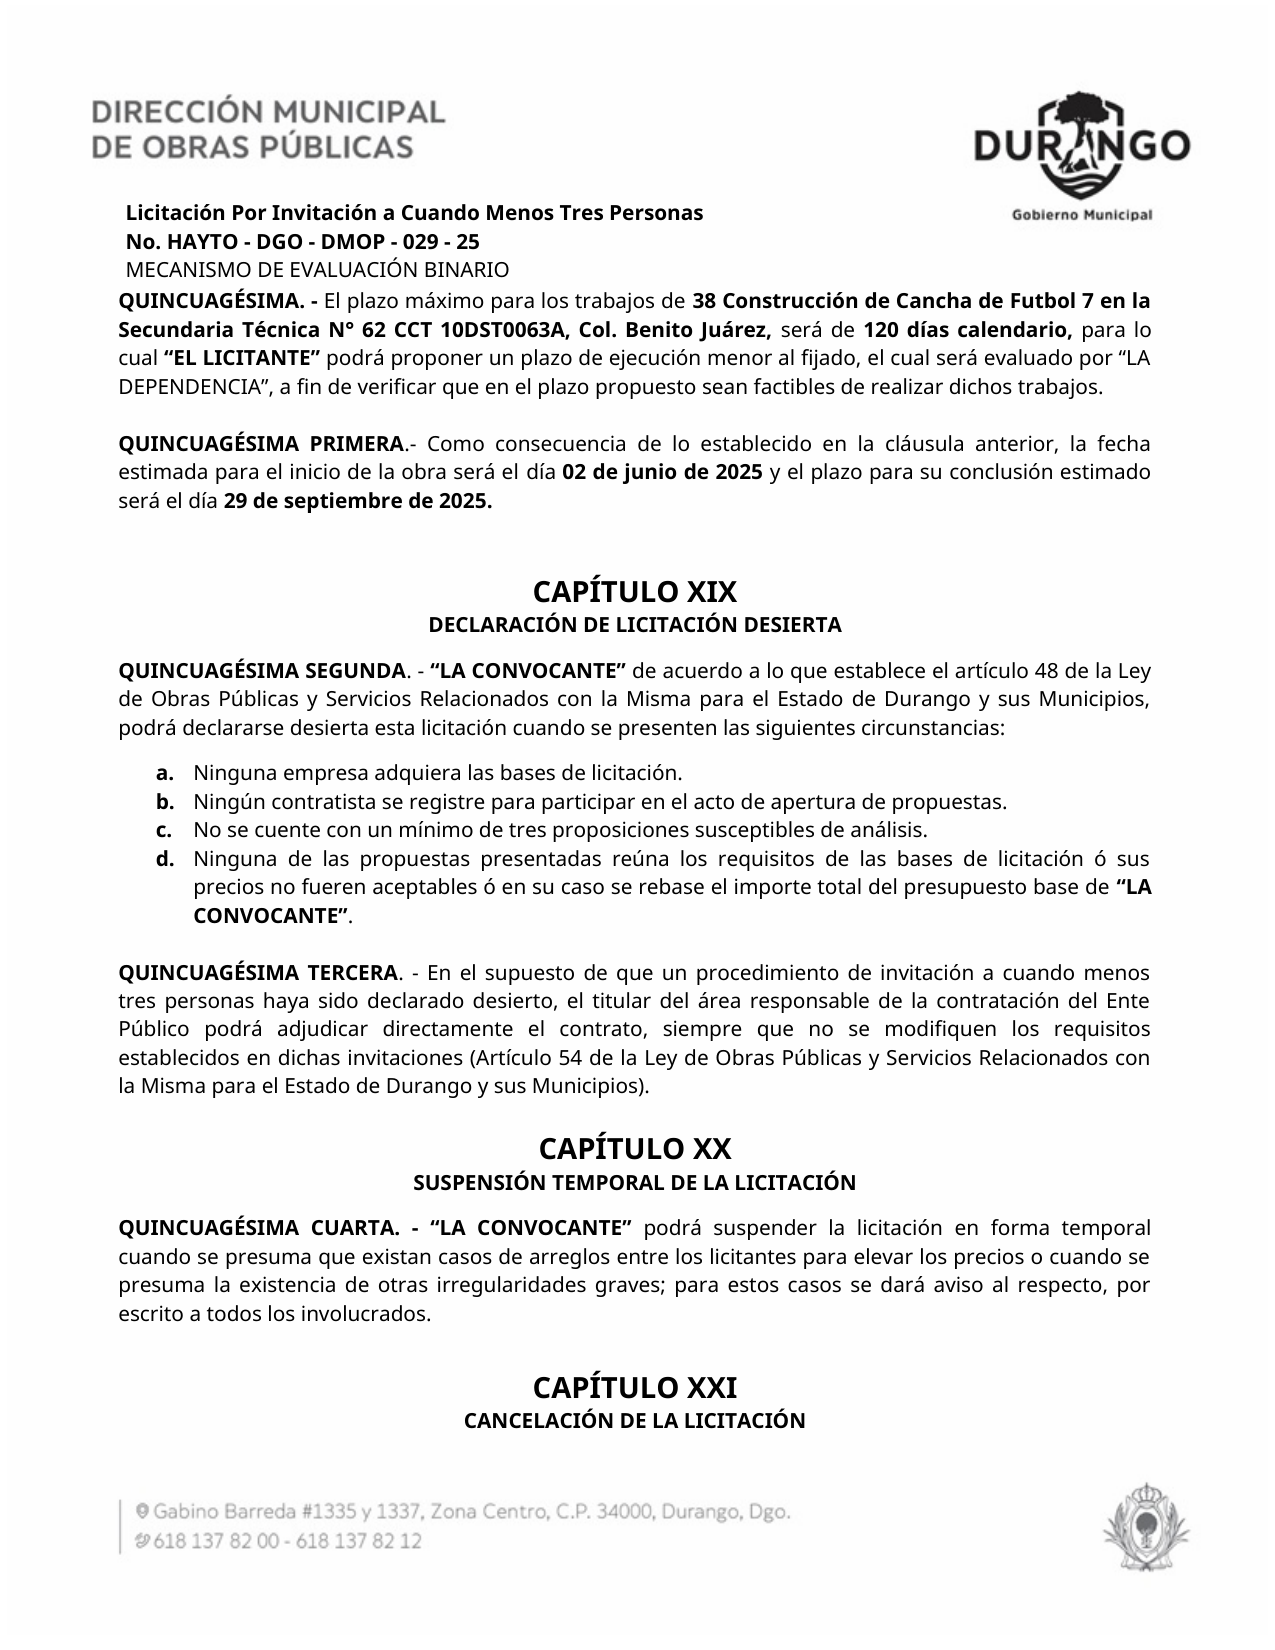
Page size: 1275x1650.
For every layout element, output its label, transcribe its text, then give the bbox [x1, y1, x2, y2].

text CAPÍTULO XX [118, 1128, 1152, 1168]
picture [7, 5, 1269, 1635]
list QUINCUAGÉSIMA SEGUNDA. - “LA CONVOCANTE” de acuerdo a lo que establece el artículo 48 de la Ley de Obras Públicas y Servicios Relacionados con la Misma para el Estado de Durango y sus Municipios, podrá declararse desierta esta licitación cuando se presenten las siguientes circunstancias: [118, 656, 1152, 741]
subtitle SUSPENSIÓN TEMPORAL DE [118, 1168, 1152, 1196]
text QUINCUAGÉSIMA PRIMERA.- Como consecuencia de lo establecido en la cláusula anterior, la fecha estimada para el inicio de la obra será el día 02 de junio de 2025 y el plazo para su conclusión estimado será el día 29 de septiembre de 2025. [118, 429, 1152, 514]
text CANCELACIÓN DE LA LICITACIÓN [118, 1407, 1152, 1435]
list No se cuente con un mínimo de tres proposiciones susceptibles de análisis. [156, 815, 1152, 844]
text CAPÍTULO XXI [118, 1367, 1152, 1407]
text DECLARACIÓN DE LICITACIÓN DESIERTA [118, 611, 1152, 639]
list Ningún contratista se registre para participar en el acto de apertura de propuestas. [156, 787, 1152, 815]
list Ninguna de las propuestas presentadas reúna los requisitos de las bases de licitación ó sus precios no fueren aceptables ó en su caso se rebase el importe total del presupuesto base de “LA CONVOCANTE”. [156, 844, 1152, 929]
text QUINCUAGÉSIMA. - El plazo máximo para los trabajos de 38 Construcción de Cancha de Futbol 7 en la Secundaria Técnica N° 62 CCT 10DST0063A, Col. Benito Juárez, será de 120 días calendario, para lo cual “EL LICITANTE” podrá proponer un plazo de ejecución menor al fijado, el cual será evaluado por “LA DEPENDENCIA”, a fin de verificar que en el plazo propuesto sean factibles de realizar dichos trabajos. [118, 287, 1152, 400]
text CAPÍTULO XIX [118, 571, 1152, 611]
list Ninguna empresa adquiera las bases de licitación. [156, 758, 1152, 787]
text QUINCUAGÉSIMA CUARTA. - “LA CONVOCANTE” podrá suspender la licitación en forma temporal cuando se presuma que existan casos de arreglos entre los licitantes para elevar los precios o cuando se presuma la existencia de otras irregularidades graves; para estos casos se dará aviso al respecto, por escrito a todos los involucrados. [118, 1213, 1152, 1327]
text QUINCUAGÉSIMA TERCERA. - En el supuesto de que un procedimiento de invitación a cuando menos tres personas haya sido declarado desierto, el titular del área responsable de la contratación del Ente Público podrá adjudicar directamente el contrato, siempre que no se modifiquen los requisitos establecidos en dichas invitaciones (Artículo 54 de la Ley de Obras Públicas y Servicios Relacionados con la Misma para el Estado de Durango y sus Municipios). [118, 958, 1152, 1100]
